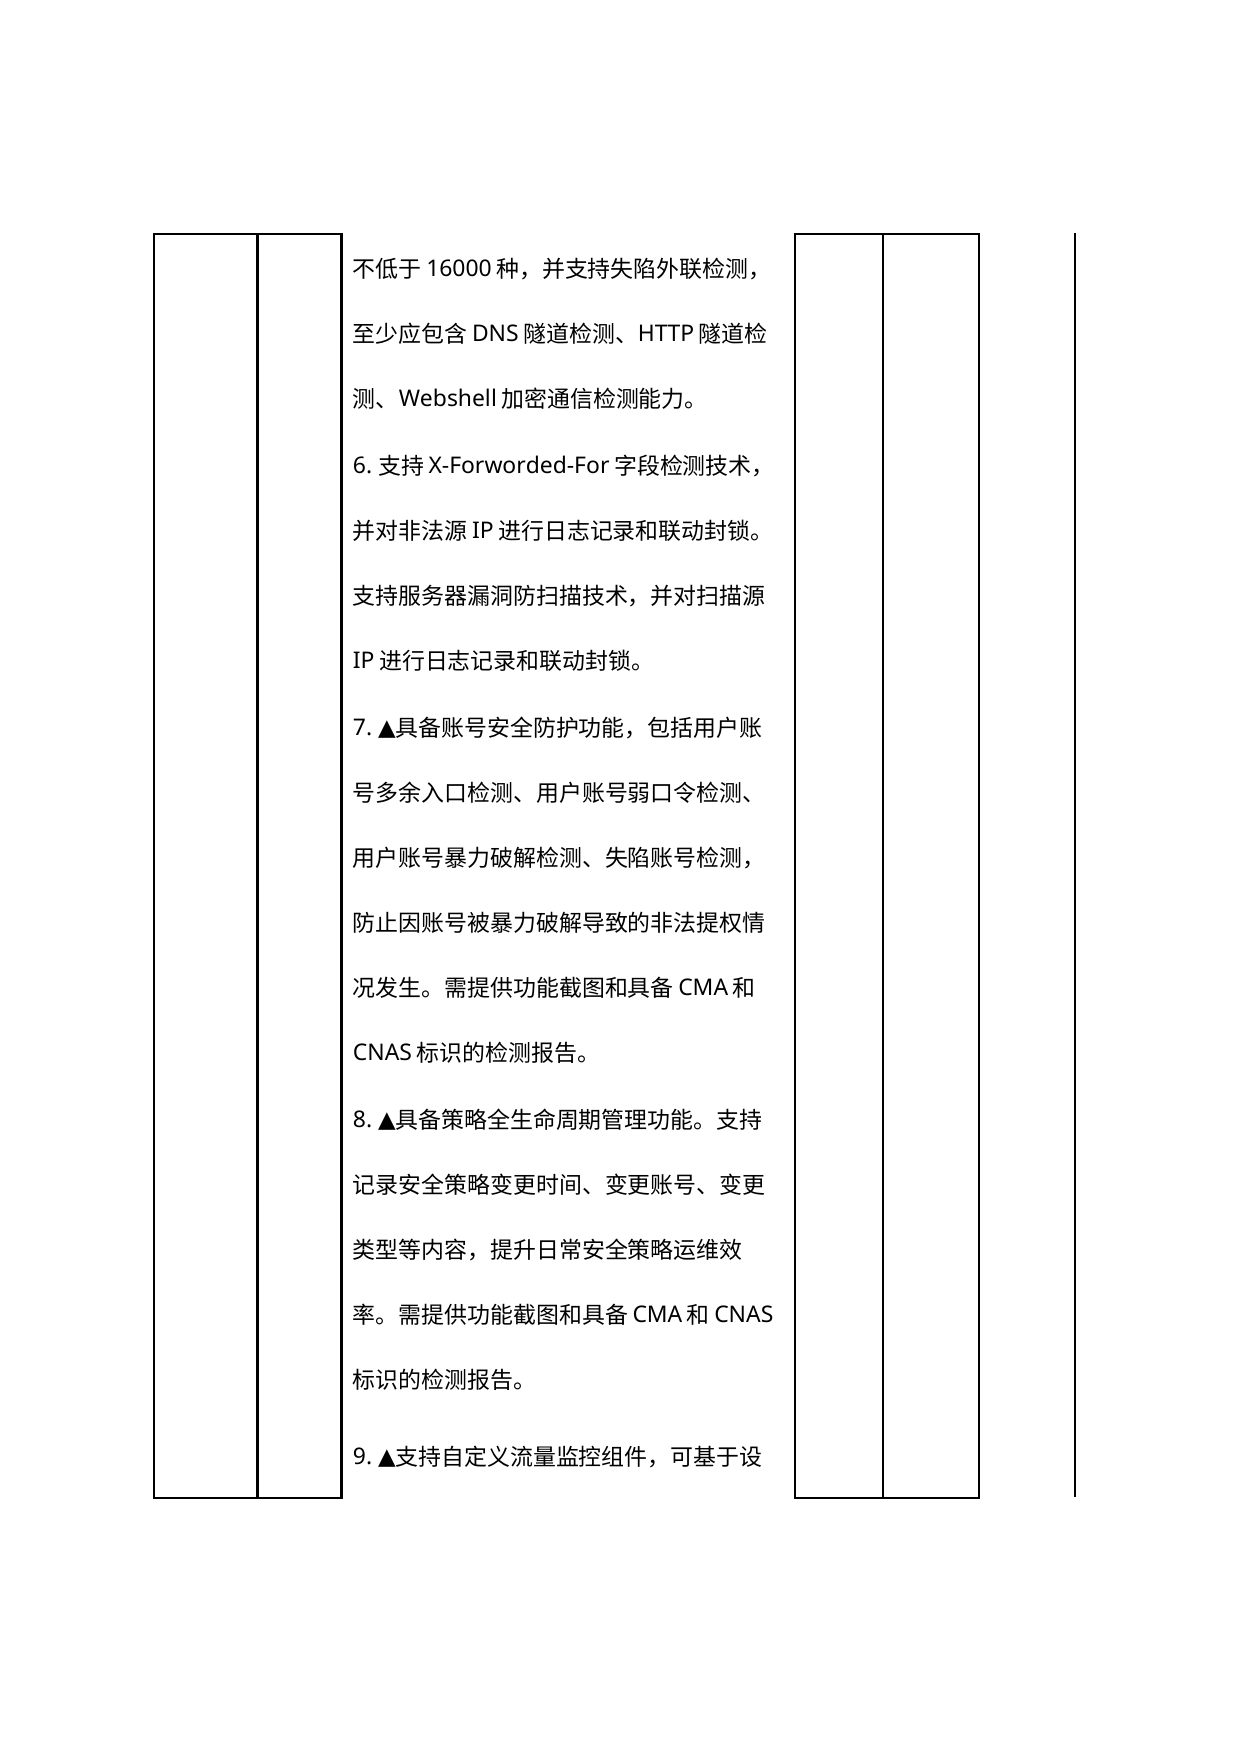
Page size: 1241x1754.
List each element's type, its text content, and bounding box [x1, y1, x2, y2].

table_cell 6. 支持X-Forworded-For字段检测技术，并对非法源IP进行日志记录和联动封锁。支持服务器漏洞防扫描技术，并对扫描源IP进行日志记录和联动封锁。 [343, 430, 794, 692]
table_cell 8. ▲具备策略全生命周期管理功能。支持记录安全策略变更时间、变更账号、变更类型等内容，提升日常安全策略运维效率。需提供功能截图和具备CMA和CNAS标识的检测报告。 [343, 1084, 794, 1411]
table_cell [343, 1411, 794, 1497]
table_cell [343, 233, 794, 430]
table_cell 7. ▲具备账号安全防护功能，包括用户账号多余入口检测、用户账号弱口令检测、用户账号暴力破解检测、失陷账号检测，防止因账号被暴力破解导致的非法提权情况发生。需提供功能截图和具备CMA和CNAS标识的检测报告。 [343, 692, 794, 1084]
